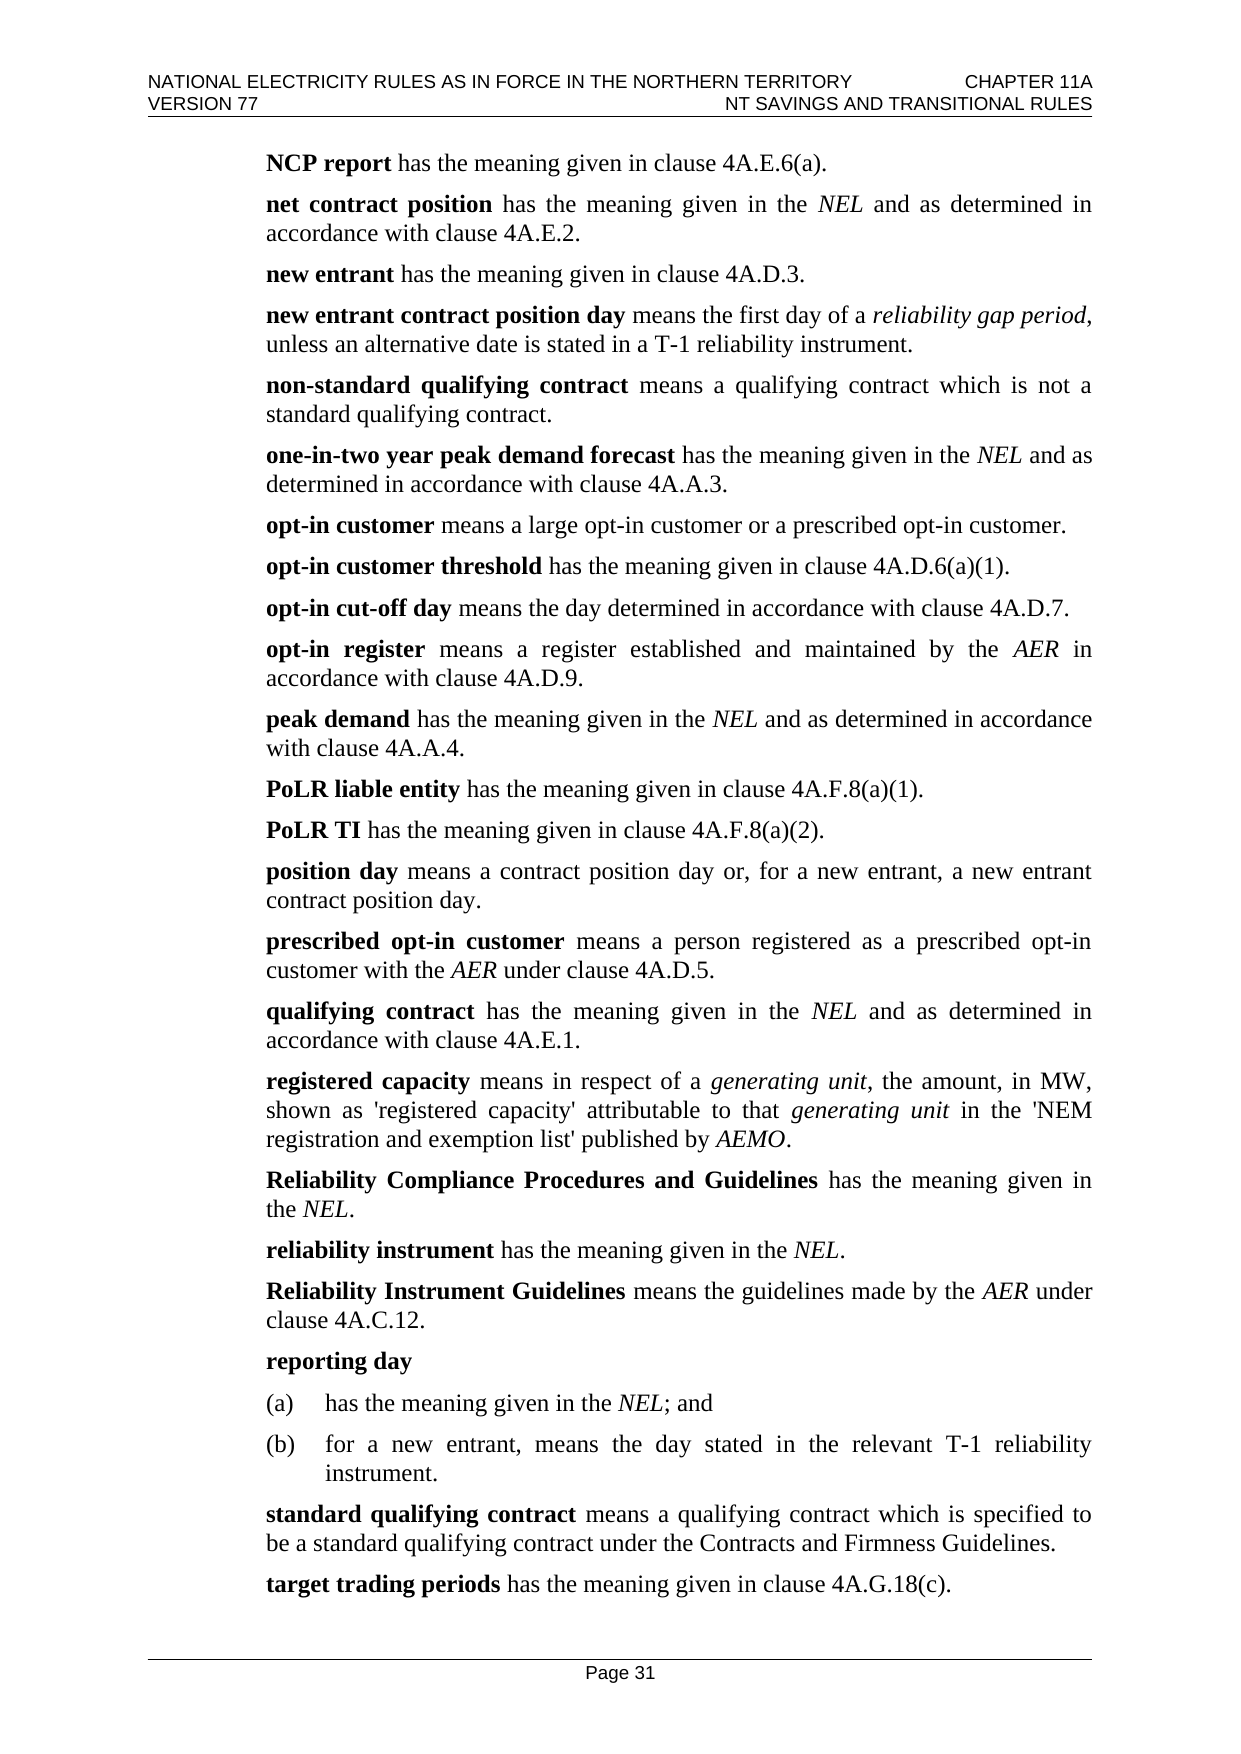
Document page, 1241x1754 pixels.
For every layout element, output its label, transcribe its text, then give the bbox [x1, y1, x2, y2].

text PoLR TI has the meaning given in clause 4A.F.8(a)(2). [266, 815, 1092, 844]
text Reliability Instrument Guidelines means the guidelines made by the AER under clause 4A.C.12. [266, 1276, 1092, 1334]
text target trading periods has the meaning given in clause 4A.G.18(c). [266, 1569, 1092, 1598]
text PoLR liable entity has the meaning given in clause 4A.F.8(a)(1). [266, 774, 1092, 803]
text net contract position has the meaning given in the NEL and as determined in accordance with clause 4A.E.2. [266, 189, 1092, 246]
text opt-in customer threshold has the meaning given in clause 4A.D.6(a)(1). [266, 551, 1092, 580]
text qualifying contract has the meaning given in the NEL and as determined in accordance with clause 4A.E.1. [266, 996, 1092, 1054]
text prescribed opt-in customer means a person registered as a prescribed opt-in customer with the AER under clause 4A.D.5. [266, 926, 1092, 984]
list (a) has the meaning given in the NEL; and [266, 1388, 1092, 1416]
text new entrant has the meaning given in clause 4A.D.3. [266, 259, 1092, 288]
list (b) for a new entrant, means the day stated in the relevant T-1 reliability instrument. [266, 1429, 1092, 1486]
text position day means a contract position day or, for a new entrant, a new entrant contract position day. [266, 856, 1092, 914]
text opt-in customer means a large opt-in customer or a prescribed opt-in customer. [266, 510, 1092, 539]
text Reliability Compliance Procedures and Guidelines has the meaning given in the NEL. [266, 1165, 1092, 1223]
text one-in-two year peak demand forecast has the meaning given in the NEL and as determined in accordance with clause 4A.A.3. [266, 440, 1092, 498]
text reliability instrument has the meaning given in the NEL. [266, 1235, 1092, 1264]
text reporting day [266, 1346, 1092, 1375]
text opt-in cut-off day means the day determined in accordance with clause 4A.D.7. [266, 593, 1092, 621]
text non-standard qualifying contract means a qualifying contract which is not a standard qualifying contract. [266, 370, 1092, 428]
text NCP report has the meaning given in clause 4A.E.6(a). [266, 148, 1092, 176]
text opt-in register means a register established and maintained by the AER in accordance with clause 4A.D.9. [266, 634, 1092, 691]
text standard qualifying contract means a qualifying contract which is specified to be a standard qualifying contract under the Contracts and Firmness Guidelines. [266, 1499, 1092, 1556]
text peak demand has the meaning given in the NEL and as determined in accordance with clause 4A.A.4. [266, 704, 1092, 761]
text registered capacity means in respect of a generating unit, the amount, in MW, shown as 'registered capacity' attributable to that generating unit in the 'NEM registration and exemption list' published by AEMO. [266, 1066, 1092, 1153]
text new entrant contract position day means the first day of a reliability gap period, unless an alternative date is stated in a T-1 reliability instrument. [266, 300, 1092, 358]
